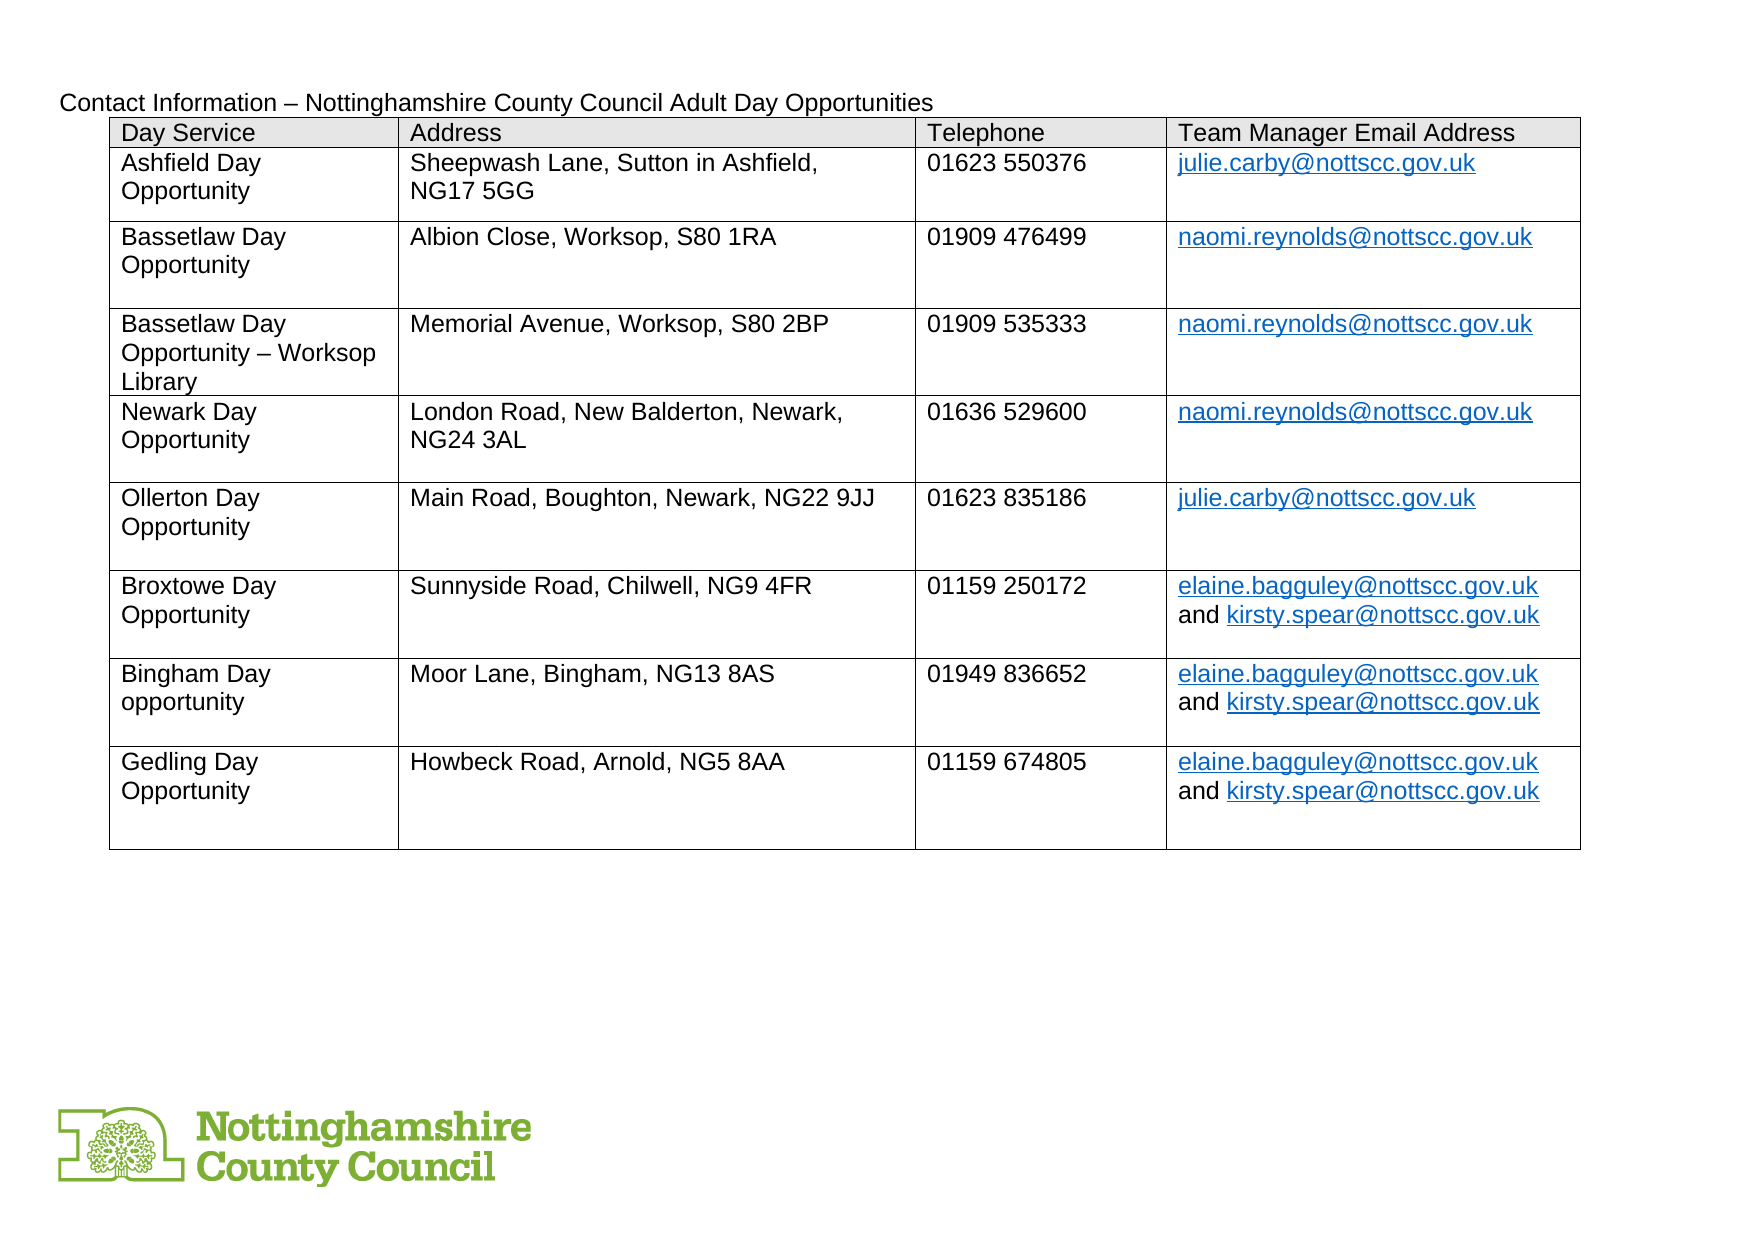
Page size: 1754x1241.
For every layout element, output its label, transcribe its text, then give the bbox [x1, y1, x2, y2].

table_cell 01909 476499 [916, 222, 1166, 308]
table_header Day Service [110, 118, 398, 147]
table_cell julie.carby@nottscc.gov.uk [1167, 148, 1580, 221]
table_cell elaine.bagguley@nottscc.gov.uk and kirsty.spear@nottscc.gov.uk [1167, 571, 1580, 658]
table_header Telephone [916, 118, 1166, 147]
table_cell Bingham Day opportunity [110, 659, 398, 746]
table_cell Howbeck Road, Arnold, NG5 8AA [399, 747, 915, 848]
table_cell Sunnyside Road, Chilwell, NG9 4FR [399, 571, 915, 658]
table_cell 01623 835186 [916, 483, 1166, 570]
table_cell elaine.bagguley@nottscc.gov.uk and kirsty.spear@nottscc.gov.uk [1167, 659, 1580, 746]
table_cell 01909 535333 [916, 309, 1166, 395]
table_cell Gedling Day Opportunity [110, 747, 398, 848]
table_cell naomi.reynolds@nottscc.gov.uk [1167, 396, 1580, 482]
table_cell Ollerton Day Opportunity [110, 483, 398, 570]
table_header Team Manager Email Address [1167, 118, 1580, 147]
table_cell Broxtowe Day Opportunity [110, 571, 398, 658]
table_cell 01623 550376 [916, 148, 1166, 221]
table_cell Bassetlaw Day Opportunity [110, 222, 398, 308]
table_cell Bassetlaw Day Opportunity – Worksop Library [110, 309, 398, 395]
table_cell elaine.bagguley@nottscc.gov.uk and kirsty.spear@nottscc.gov.uk [1167, 747, 1580, 848]
table_cell Moor Lane, Bingham, NG13 8AS [399, 659, 915, 746]
table_cell naomi.reynolds@nottscc.gov.uk [1167, 222, 1580, 308]
table_cell 01159 250172 [916, 571, 1166, 658]
table_cell naomi.reynolds@nottscc.gov.uk [1167, 309, 1580, 395]
table_cell Sheepwash Lane, Sutton in Ashfield, NG17 5GG [399, 148, 915, 221]
table_cell julie.carby@nottscc.gov.uk [1167, 483, 1580, 570]
table_cell 01159 674805 [916, 747, 1166, 848]
table_cell Newark Day Opportunity [110, 396, 398, 482]
table_header Address [399, 118, 915, 147]
table_cell Main Road, Boughton, Newark, NG22 9JJ [399, 483, 915, 570]
text Contact Information – Nottinghamshire County Council Adult Day Opportunities [59, 88, 1695, 117]
table_cell 01636 529600 [916, 396, 1166, 482]
picture [58, 1107, 531, 1187]
table_cell London Road, New Balderton, Newark, NG24 3AL [399, 396, 915, 482]
table_cell Memorial Avenue, Worksop, S80 2BP [399, 309, 915, 395]
table_cell Ashfield Day Opportunity [110, 148, 398, 221]
table_cell Albion Close, Worksop, S80 1RA [399, 222, 915, 308]
table_cell 01949 836652 [916, 659, 1166, 746]
